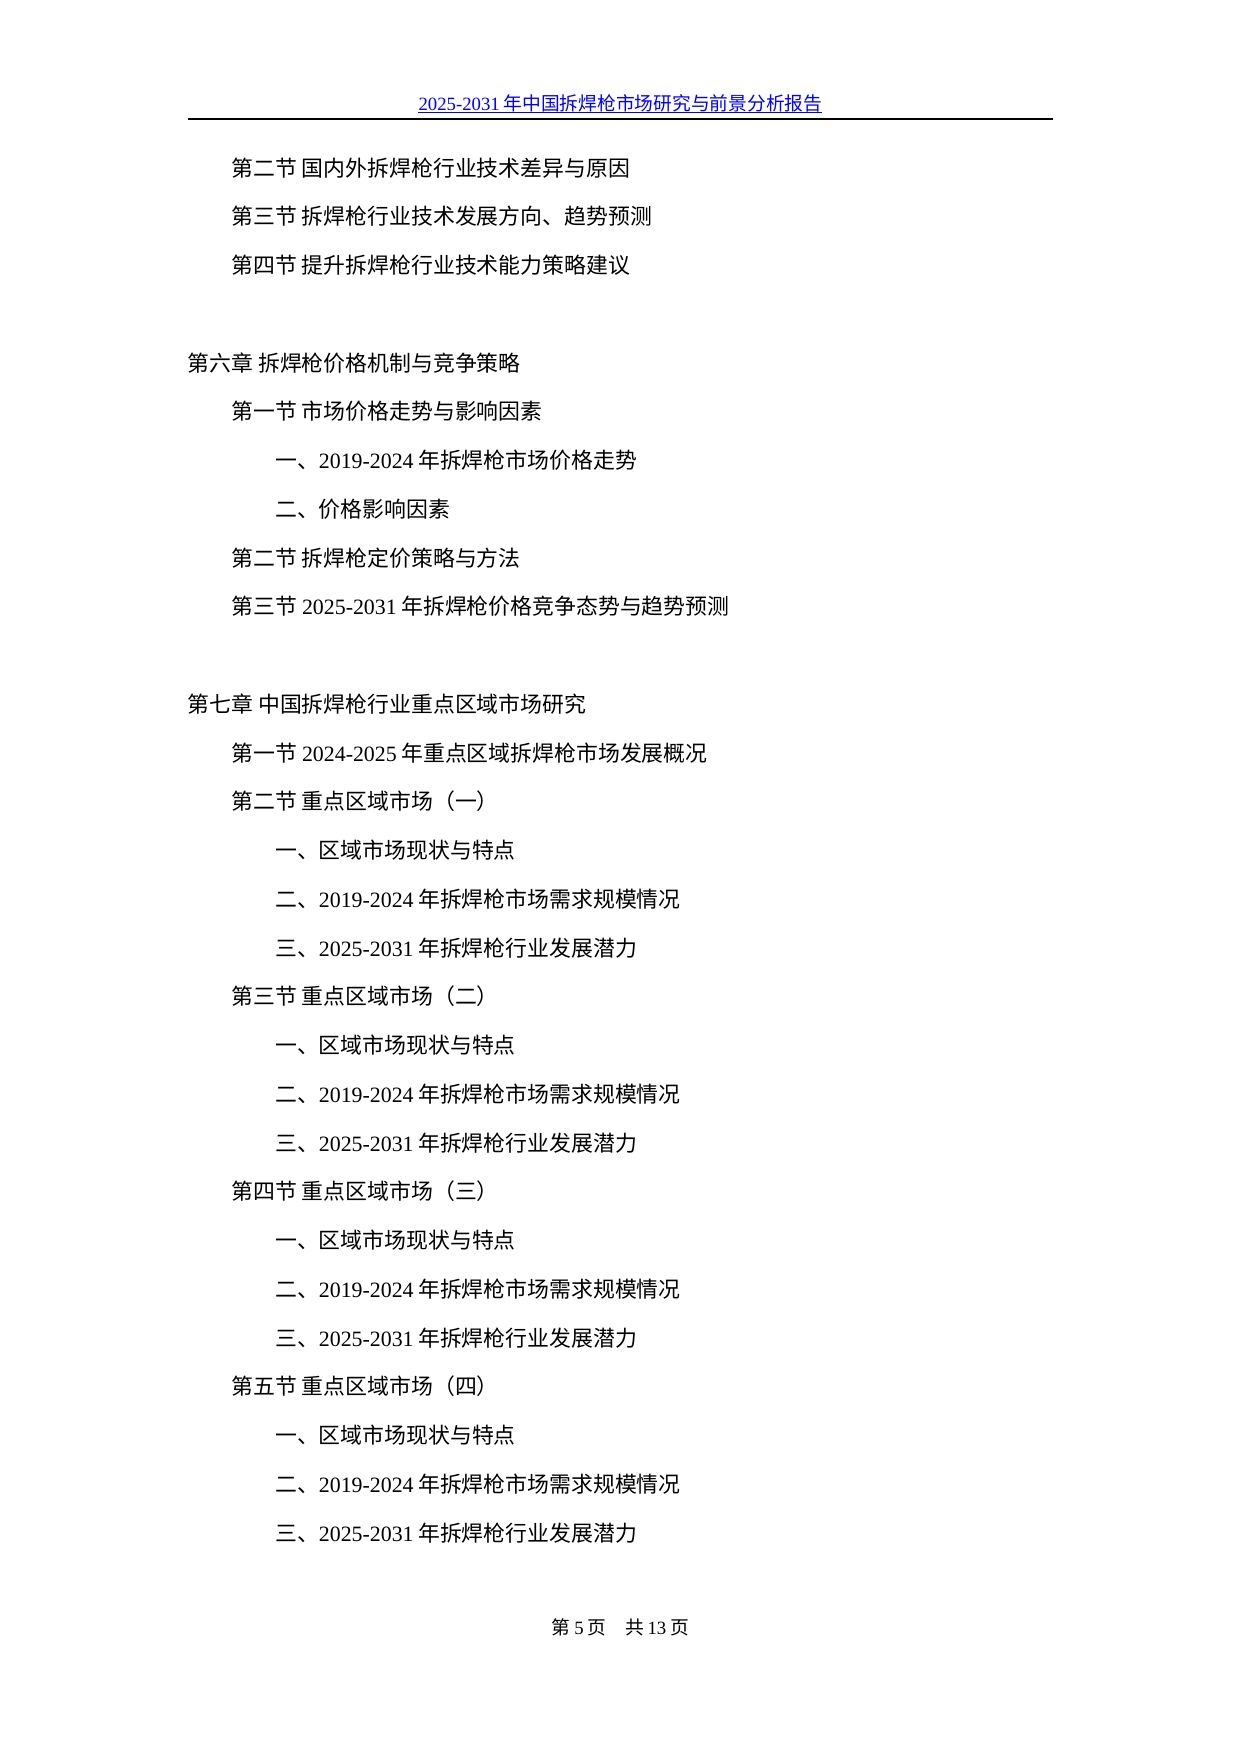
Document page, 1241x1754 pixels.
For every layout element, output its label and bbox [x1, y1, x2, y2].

text [187, 150, 1053, 1548]
